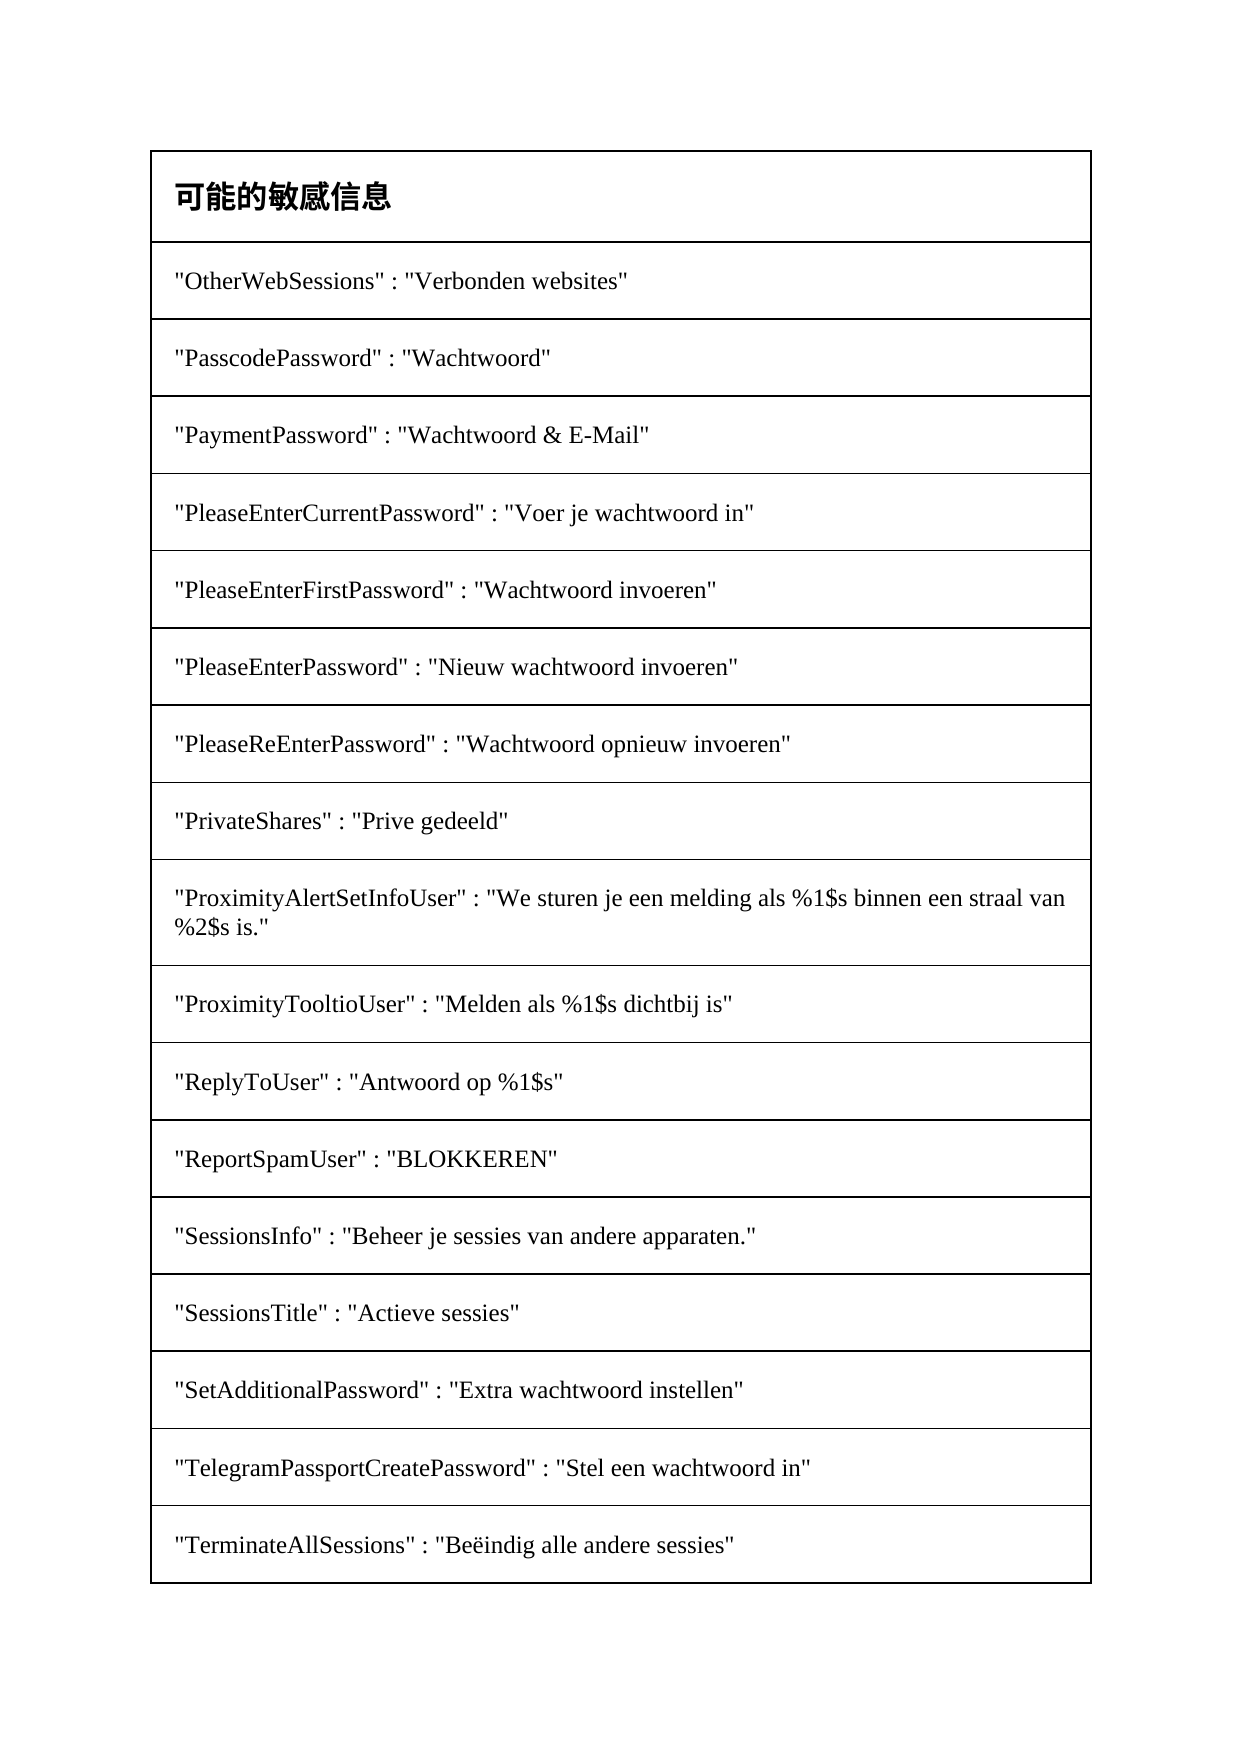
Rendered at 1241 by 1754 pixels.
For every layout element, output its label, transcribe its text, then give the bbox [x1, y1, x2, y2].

table_cell "TerminateAllSessions" : "Beëindig alle andere sessies" [152, 1506, 1090, 1582]
table_cell "SetAdditionalPassword" : "Extra wachtwoord instellen" [152, 1352, 1090, 1428]
table_cell "PaymentPassword" : "Wachtwoord & E-Mail" [152, 397, 1090, 473]
table_cell "ReplyToUser" : "Antwoord op %1$s" [152, 1043, 1090, 1119]
table_header 可能的敏感信息 [152, 152, 1090, 241]
table_cell "PleaseEnterCurrentPassword" : "Voer je wachtwoord in" [152, 474, 1090, 550]
table_cell "ProximityAlertSetInfoUser" : "We sturen je een melding als %1$s binnen een straal van %2$s is." [152, 860, 1090, 964]
table_cell "TelegramPassportCreatePassword" : "Stel een wachtwoord in" [152, 1429, 1090, 1505]
table_cell "PleaseReEnterPassword" : "Wachtwoord opnieuw invoeren" [152, 706, 1090, 781]
table_cell "PleaseEnterPassword" : "Nieuw wachtwoord invoeren" [152, 629, 1090, 704]
table_cell "PrivateShares" : "Prive gedeeld" [152, 783, 1090, 858]
table_cell "ProximityTooltioUser" : "Melden als %1$s dichtbij is" [152, 966, 1090, 1042]
table_cell "ReportSpamUser" : "BLOKKEREN" [152, 1121, 1090, 1196]
table_cell "SessionsTitle" : "Actieve sessies" [152, 1275, 1090, 1350]
table_cell "PasscodePassword" : "Wachtwoord" [152, 320, 1090, 395]
table_cell "PleaseEnterFirstPassword" : "Wachtwoord invoeren" [152, 551, 1090, 627]
table_cell "SessionsInfo" : "Beheer je sessies van andere apparaten." [152, 1198, 1090, 1273]
table_cell "OtherWebSessions" : "Verbonden websites" [152, 243, 1090, 318]
